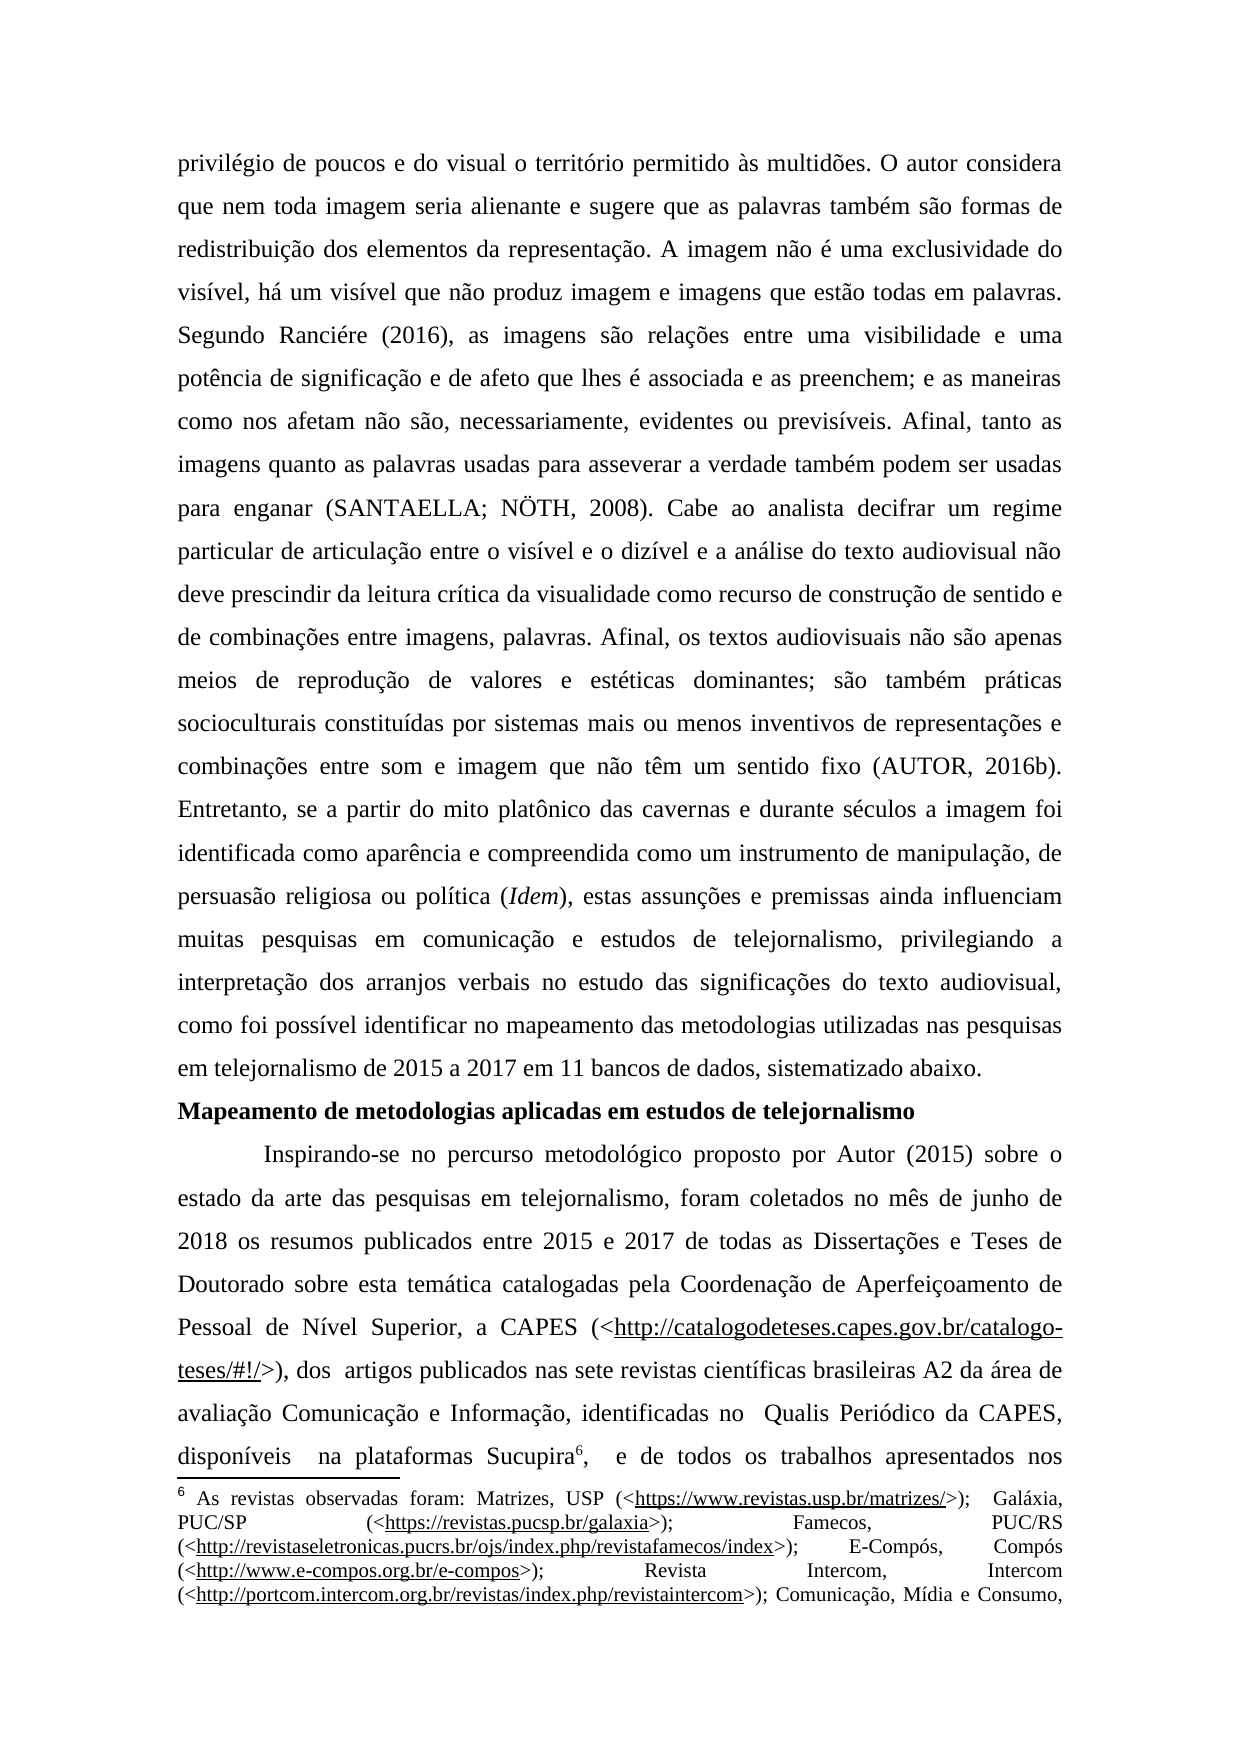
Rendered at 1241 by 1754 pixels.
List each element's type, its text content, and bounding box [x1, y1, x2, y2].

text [177, 148, 1063, 1082]
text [177, 1139, 1063, 1470]
text Mapeamento de metodologias aplicadas em estudos de telejornalismo [177, 1096, 1063, 1125]
